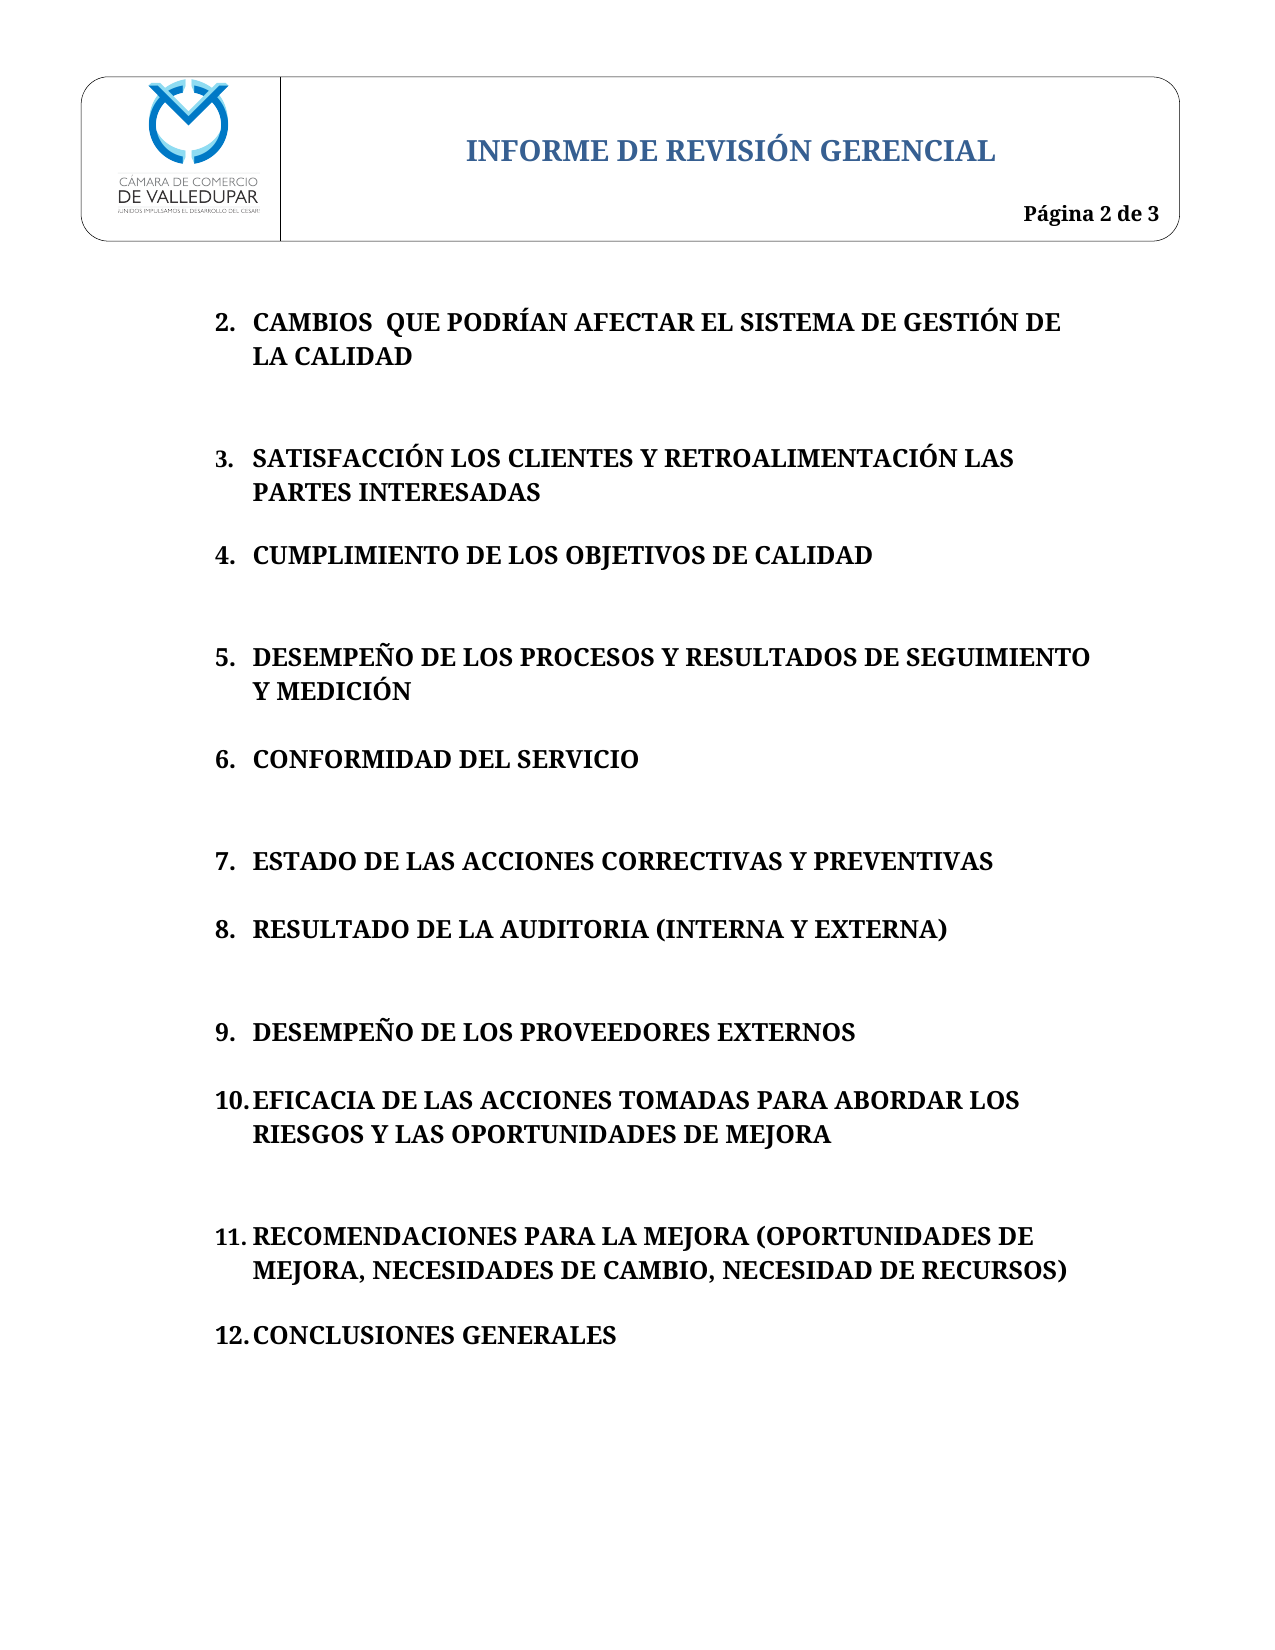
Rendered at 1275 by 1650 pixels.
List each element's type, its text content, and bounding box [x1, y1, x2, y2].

list RECOMENDACIONES PARA LA MEJORA (OPORTUNIDADES DE MEJORA, NECESIDADES DE CAMBIO, NECESIDAD DE RECURSOS) [215, 1218, 1098, 1287]
list SATISFACCIÓN LOS CLIENTES Y RETROALIMENTACIÓN LAS PARTES INTERESADAS [215, 440, 1098, 508]
list DESEMPEÑO DE LOS PROCESOS Y RESULTADOS DE SEGUIMIENTO Y MEDICIÓN [215, 639, 1098, 708]
list CONFORMIDAD DEL SERVICIO [215, 742, 1098, 776]
list CONCLUSIONES GENERALES [215, 1318, 1098, 1352]
list EFICACIA DE LAS ACCIONES TOMADAS PARA ABORDAR LOS RIESGOS Y LAS OPORTUNIDADES DE MEJORA [215, 1082, 1098, 1150]
list DESEMPEÑO DE LOS PROVEEDORES EXTERNOS [215, 1014, 1098, 1048]
list CAMBIOS QUE PODRÍAN AFECTAR EL SISTEMA DE GESTIÓN DE LA CALIDAD [215, 304, 1098, 372]
picture [117, 79, 260, 213]
list CUMPLIMIENTO DE LOS OBJETIVOS DE CALIDAD [215, 537, 1098, 571]
list RESULTADO DE LA AUDITORIA (INTERNA Y EXTERNA) [215, 912, 1098, 946]
list ESTADO DE LAS ACCIONES CORRECTIVAS Y PREVENTIVAS [215, 844, 1098, 878]
